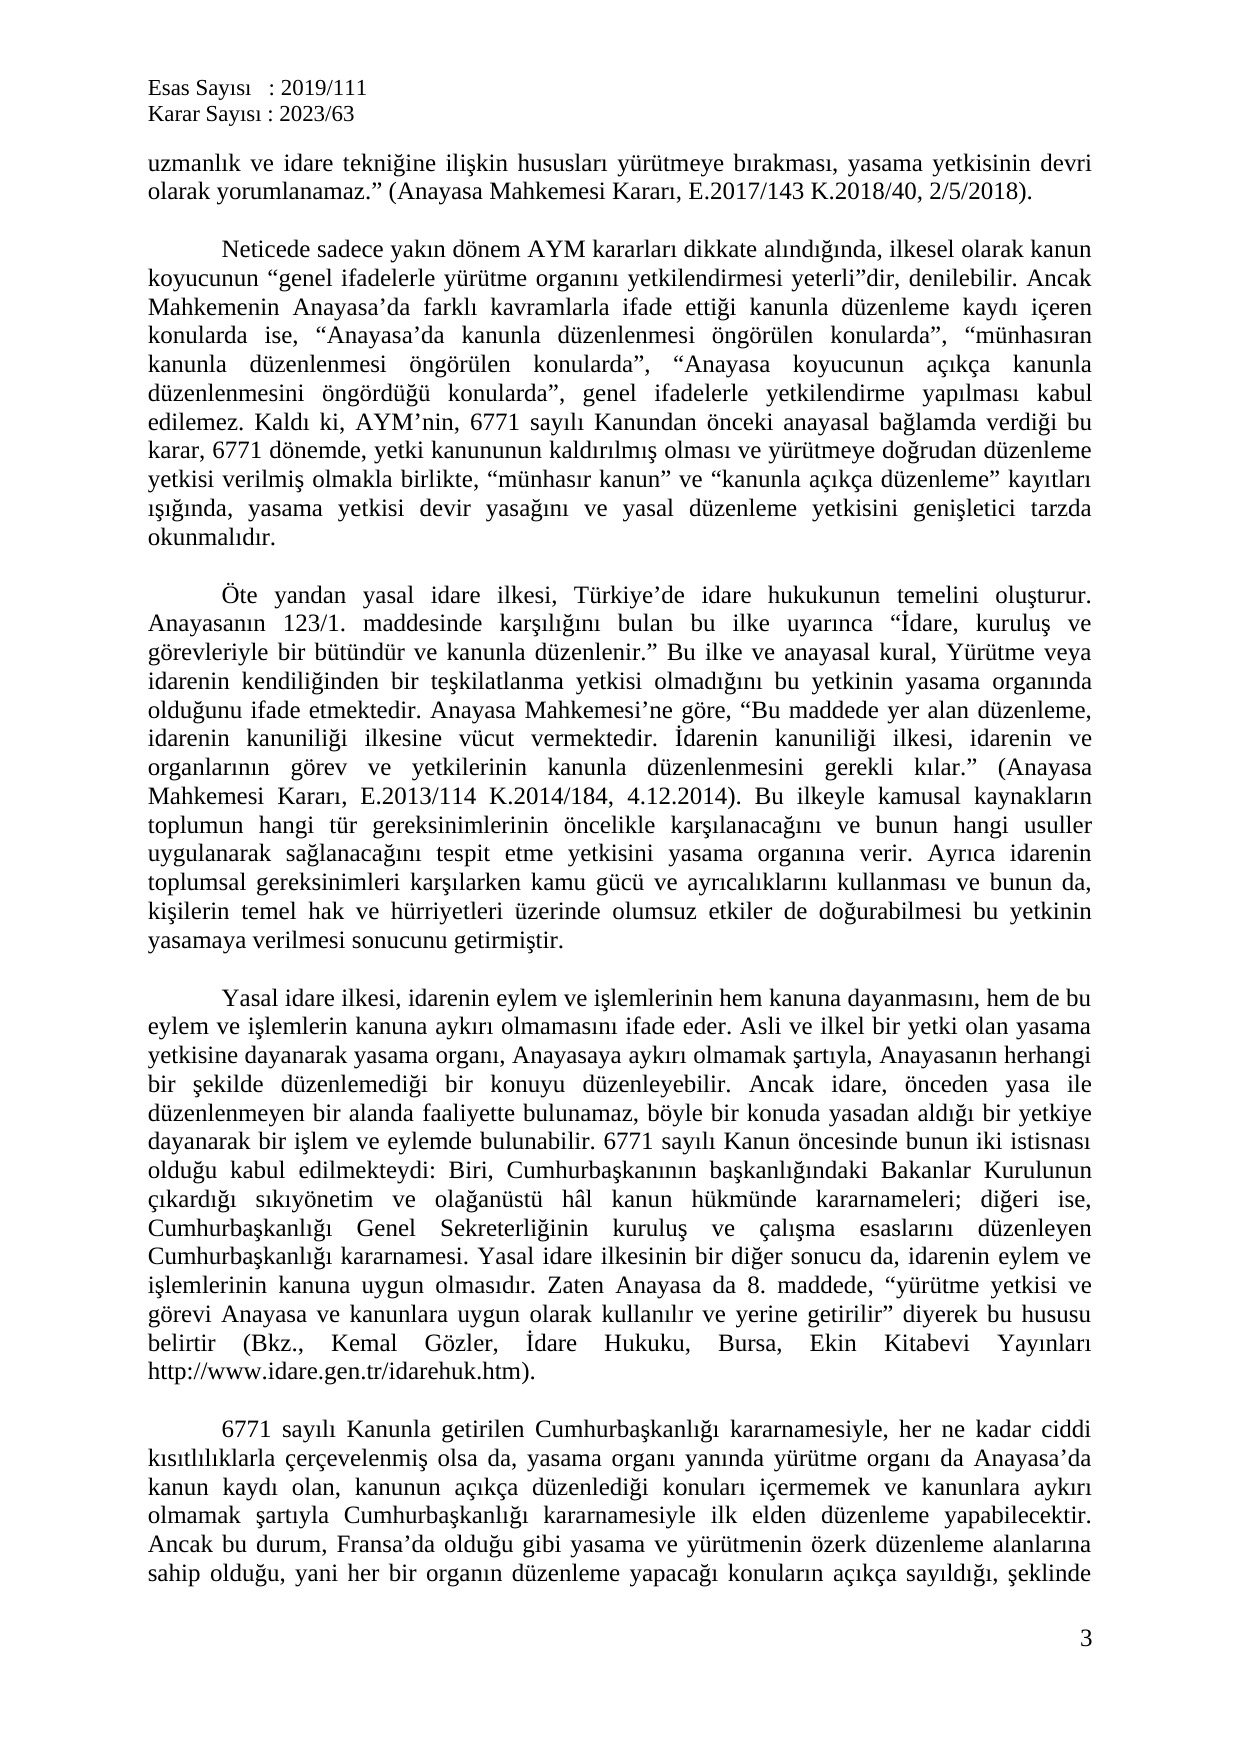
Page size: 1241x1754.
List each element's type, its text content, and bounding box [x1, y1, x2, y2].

text Öte yandan yasal idare ilkesi, Türkiye’de idare hukukunun temelini oluşturur. Anayasanın 123/1. maddesinde karşılığını bulan bu ilke uyarınca “İdare, kuruluş ve görevleriyle bir bütündür ve kanunla düzenlenir.” Bu ilke ve anayasal kural, Yürütme veya idarenin kendiliğinden bir teşkilatlanma yetkisi olmadığını bu yetkinin yasama organında olduğunu ifade etmektedir. Anayasa Mahkemesi’ne göre, “Bu maddede yer alan düzenleme, idarenin kanuniliği ilkesine vücut vermektedir. İdarenin kanuniliği ilkesi, idarenin ve organlarının görev ve yetkilerinin kanunla düzenlenmesini gerekli kılar.” (Anayasa Mahkemesi Kararı, E.2013/114 K.2014/184, 4.12.2014). Bu ilkeyle kamusal kaynakların toplumun hangi tür gereksinimlerinin öncelikle karşılanacağını ve bunun hangi usuller uygulanarak sağlanacağını tespit etme yetkisini yasama organına verir. Ayrıca idarenin toplumsal gereksinimleri karşılarken kamu gücü ve ayrıcalıklarını kullanması ve bunun da, kişilerin temel hak ve hürriyetleri üzerinde olumsuz etkiler de doğurabilmesi bu yetkinin yasamaya verilmesi sonucunu getirmiştir. [148, 580, 1093, 953]
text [148, 148, 1093, 205]
text Yasal idare ilkesi, idarenin eylem ve işlemlerinin hem kanuna dayanmasını, hem de bu eylem ve işlemlerin kanuna aykırı olmamasını ifade eder. Asli ve ilkel bir yetki olan yasama yetkisine dayanarak yasama organı, Anayasaya aykırı olmamak şartıyla, Anayasanın herhangi bir şekilde düzenlemediği bir konuyu düzenleyebilir. Ancak idare, önceden yasa ile düzenlenmeyen bir alanda faaliyette bulunamaz, böyle bir konuda yasadan aldığı bir yetkiye dayanarak bir işlem ve eylemde bulunabilir. 6771 sayılı Kanun öncesinde bunun iki istisnası olduğu kabul edilmekteydi: Biri, Cumhurbaşkanının başkanlığındaki Bakanlar Kurulunun çıkardığı sıkıyönetim ve olağanüstü hâl kanun hükmünde kararnameleri; diğeri ise, Cumhurbaşkanlığı Genel Sekreterliğinin kuruluş ve çalışma esaslarını düzenleyen Cumhurbaşkanlığı kararnamesi. Yasal idare ilkesinin bir diğer sonucu da, idarenin eylem ve işlemlerinin kanuna uygun olmasıdır. Zaten Anayasa da 8. maddede, “yürütme yetkisi ve görevi Anayasa ve kanunlara uygun olarak kullanılır ve yerine getirilir” diyerek bu hususu belirtir (Bkz., Kemal Gözler, İdare Hukuku, Bursa, Ekin Kitabevi Yayınları http://www.idare.gen.tr/idarehuk.htm). [148, 983, 1093, 1385]
text Neticede sadece yakın dönem AYM kararları dikkate alındığında, ilkesel olarak kanun koyucunun “genel ifadelerle yürütme organını yetkilendirmesi yeterli”dir, denilebilir. Ancak Mahkemenin Anayasa’da farklı kavramlarla ifade ettiği kanunla düzenleme kaydı içeren konularda ise, “Anayasa’da kanunla düzenlenmesi öngörülen konularda”, “münhasıran kanunla düzenlenmesi öngörülen konularda”, “Anayasa koyucunun açıkça kanunla düzenlenmesini öngördüğü konularda”, genel ifadelerle yetkilendirme yapılması kabul edilemez. Kaldı ki, AYM’nin, 6771 sayılı Kanundan önceki anayasal bağlamda verdiği bu karar, 6771 dönemde, yetki kanununun kaldırılmış olması ve yürütmeye doğrudan düzenleme yetkisi verilmiş olmakla birlikte, “münhasır kanun” ve “kanunla açıkça düzenleme” kayıtları ışığında, yasama yetkisi devir yasağını ve yasal düzenleme yetkisini genişletici tarzda okunmalıdır. [148, 234, 1093, 551]
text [148, 1414, 1093, 1587]
